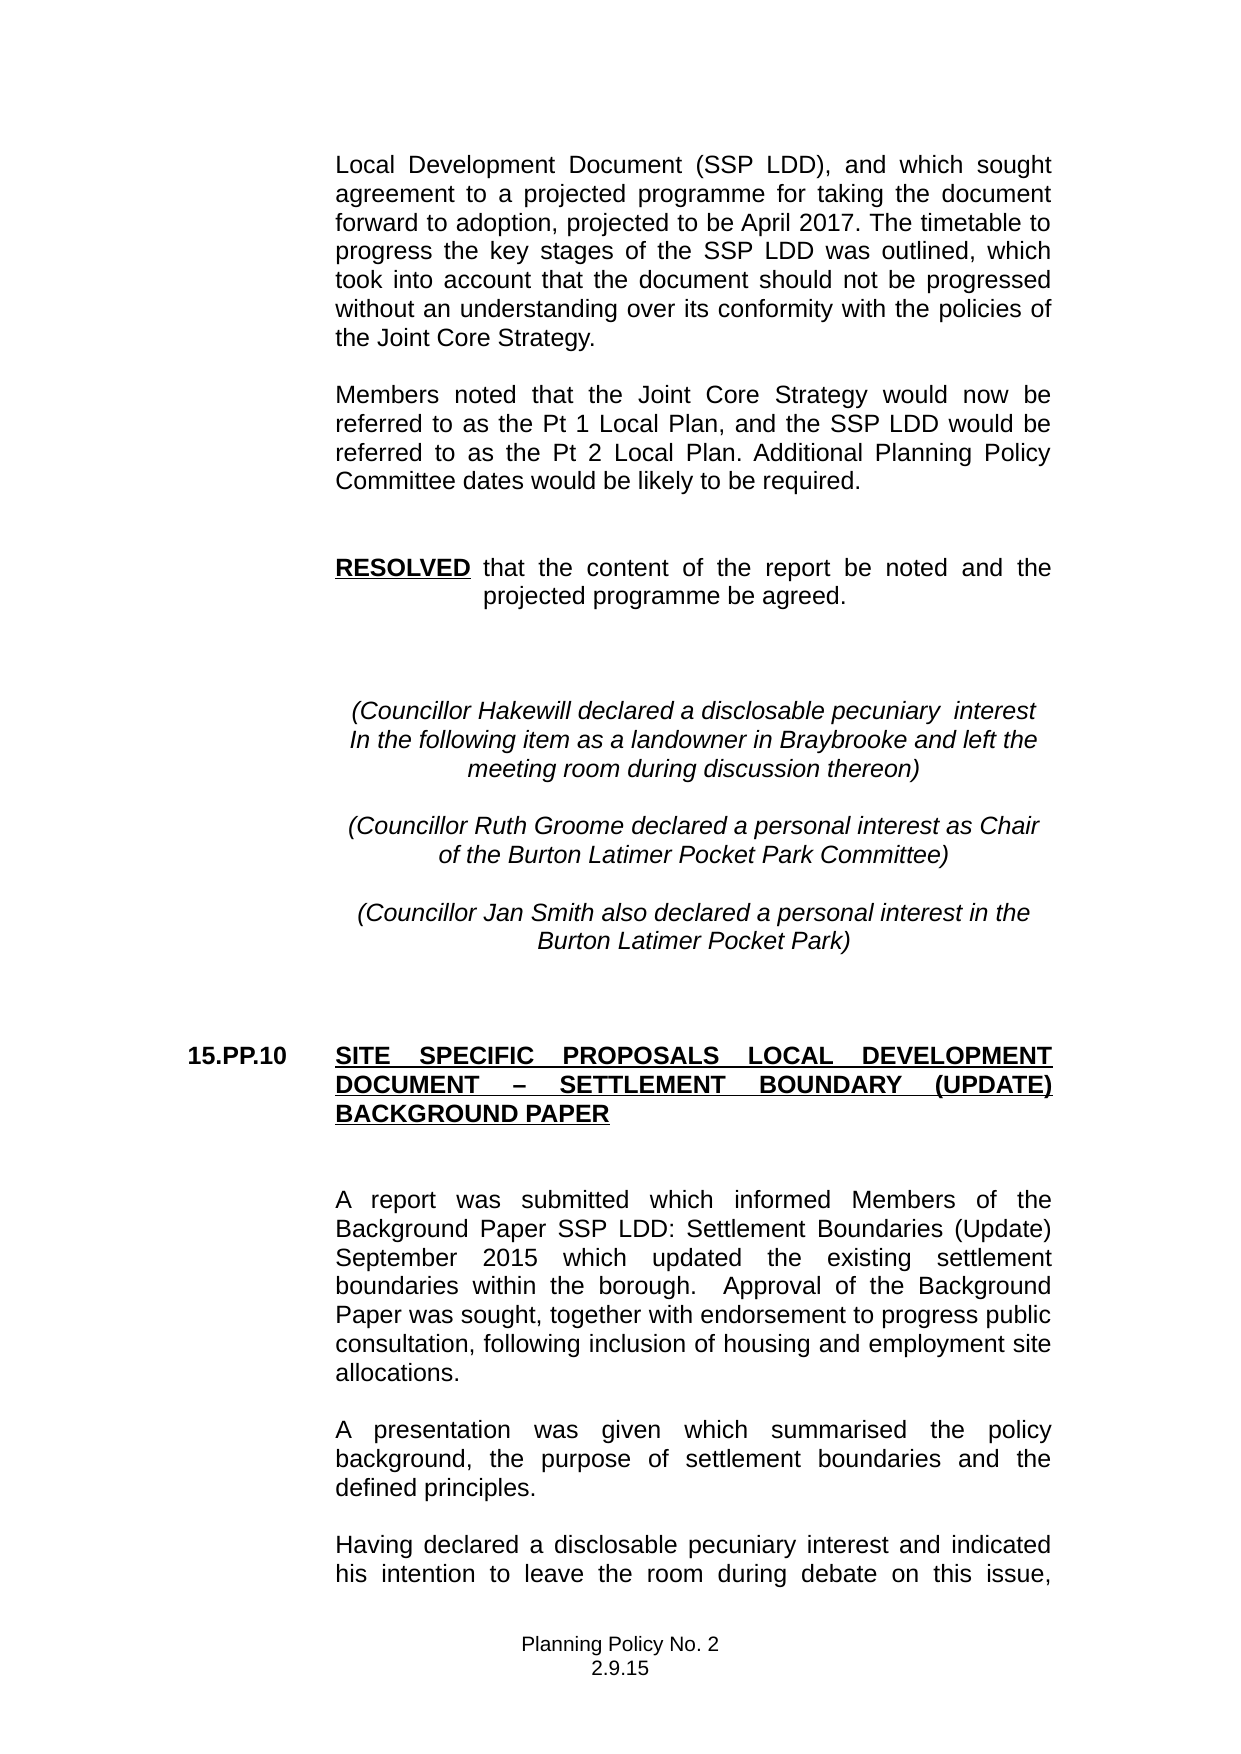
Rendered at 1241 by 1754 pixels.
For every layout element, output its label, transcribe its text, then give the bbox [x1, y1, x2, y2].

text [187, 1530, 1053, 1587]
text 15.PP.10 SITE SPECIFIC PROPOSALS LOCAL DEVELOPMENT DOCUMENT – SETTLEMENT BOUNDARY (UPDATE) BACKGROUND PAPER [187, 1041, 1053, 1127]
text A presentation was given which summarised the policy background, the purpose of settlement boundaries and the defined principles. [187, 1415, 1053, 1501]
text (Councillor Ruth Groome declared a personal interest as Chair of the Burton Latimer Pocket Park Committee) [335, 811, 1053, 869]
text (Councillor Jan Smith also declared a personal interest in the Burton Latimer Pocket Park) [335, 897, 1053, 955]
text In the following item as a landowner in Braybrooke and left the meeting room during discussion thereon) [335, 725, 1053, 782]
text A report was submitted which informed Members of the Background Paper SSP LDD: Settlement Boundaries (Update) September 2015 which updated the existing settlement boundaries within the borough. Approval of the Background Paper was sought, together with endorsement to progress public consultation, following inclusion of housing and employment site allocations. [187, 1185, 1053, 1386]
text Members noted that the Joint Core Strategy would now be referred to as the Pt 1 Local Plan, and the SSP LDD would be referred to as the Pt 2 Local Plan. Additional Planning Policy Committee dates would be likely to be required. [335, 380, 1053, 495]
text (Councillor Hakewill declared a disclosable pecuniary interest [335, 696, 1053, 725]
text RESOLVED that the content of the report be noted and the projected programme be agreed. [335, 552, 1053, 610]
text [187, 150, 1053, 351]
